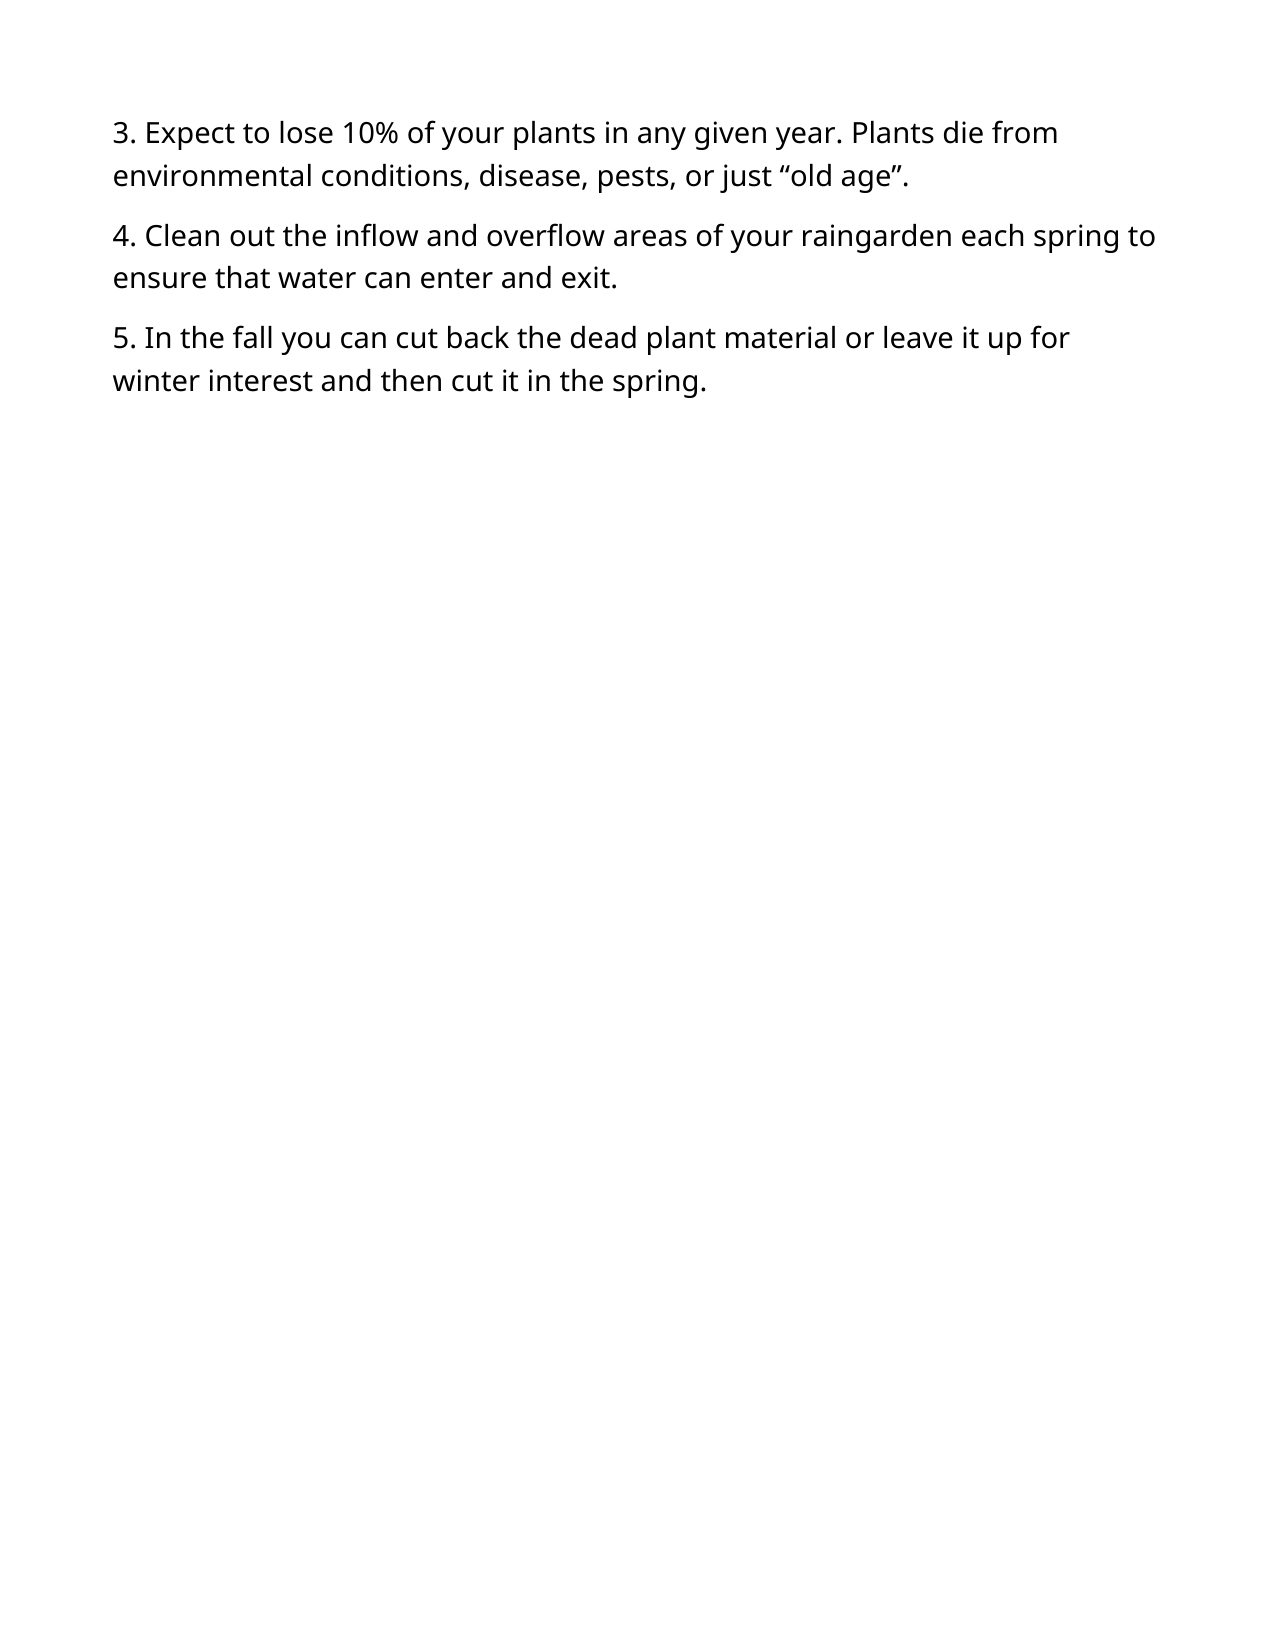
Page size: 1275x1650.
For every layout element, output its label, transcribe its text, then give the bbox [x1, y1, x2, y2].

text 5. In the fall you can cut back the dead plant material or leave it up for winter interest and then cut it in the spring. [112, 317, 1162, 399]
text 4. Clean out the inflow and overflow areas of your raingarden each spring to ensure that water can enter and exit. [112, 215, 1162, 297]
text 3. Expect to lose 10% of your plants in any given year. Plants die from environmental conditions, disease, pests, or just “old age”. [112, 112, 1162, 195]
